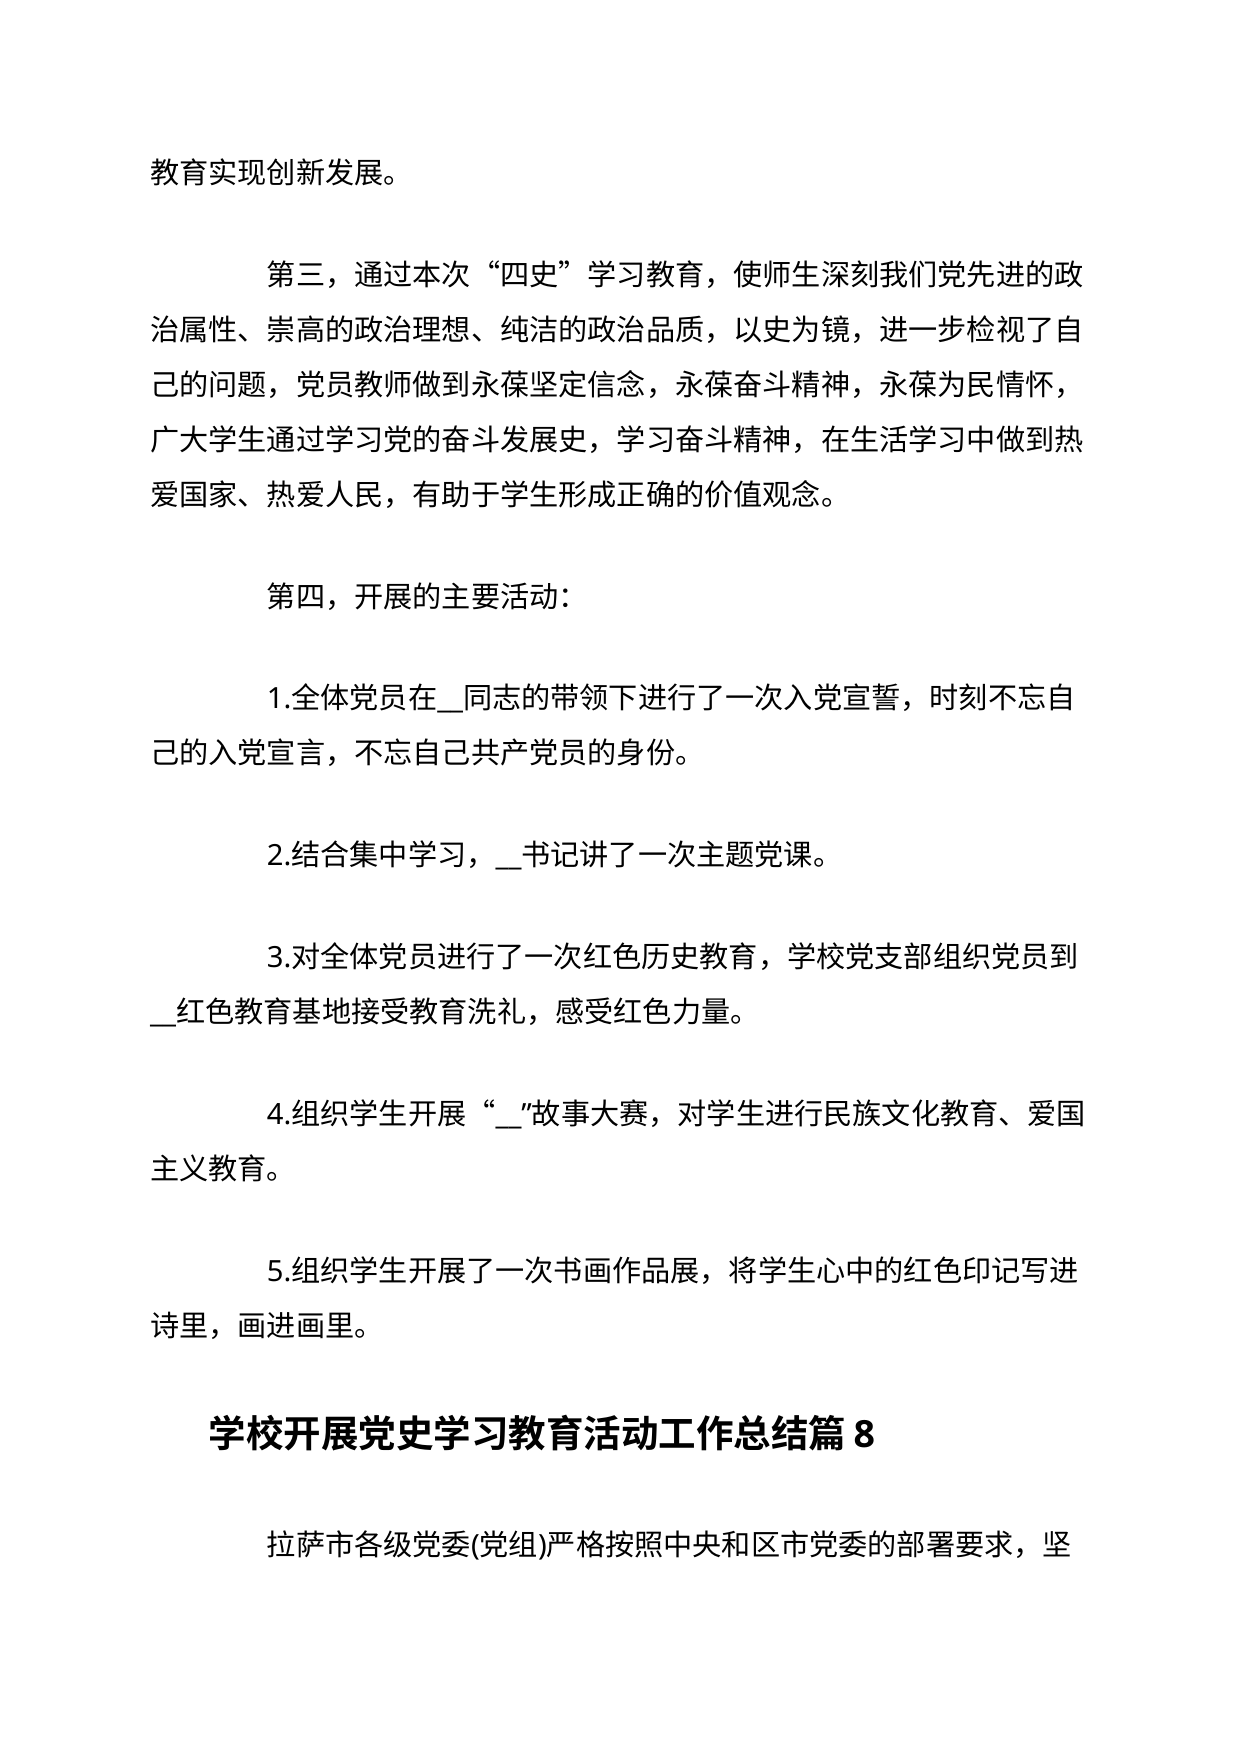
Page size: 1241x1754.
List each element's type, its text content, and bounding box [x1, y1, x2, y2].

text 2.结合集中学习，__书记讲了一次主题党课。 [150, 832, 1090, 874]
text 3.对全体党员进行了一次红色历史教育，学校党支部组织党员到__红色教育基地接受教育洗礼，感受红色力量。 [150, 934, 1090, 1031]
text 第四，开展的主要活动： [150, 573, 1090, 615]
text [150, 1522, 1090, 1564]
text 第三，通过本次“四史”学习教育，使师生深刻我们党先进的政治属性、崇高的政治理想、纯洁的政治品质，以史为镜，进一步检视了自己的问题，党员教师做到永葆坚定信念，永葆奋斗精神，永葆为民情怀，广大学生通过学习党的奋斗发展史，学习奋斗精神，在生活学习中做到热爱国家、热爱人民，有助于学生形成正确的价值观念。 [150, 252, 1090, 514]
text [150, 150, 1090, 192]
text 4.组织学生开展“__”故事大赛，对学生进行民族文化教育、爱国主义教育。 [150, 1091, 1090, 1188]
text 学校开展党史学习教育活动工作总结篇8 [150, 1404, 1090, 1459]
text 5.组织学生开展了一次书画作品展，将学生心中的红色印记写进诗里，画进画里。 [150, 1247, 1090, 1345]
text 1.全体党员在__同志的带领下进行了一次入党宣誓，时刻不忘自己的入党宣言，不忘自己共产党员的身份。 [150, 675, 1090, 772]
